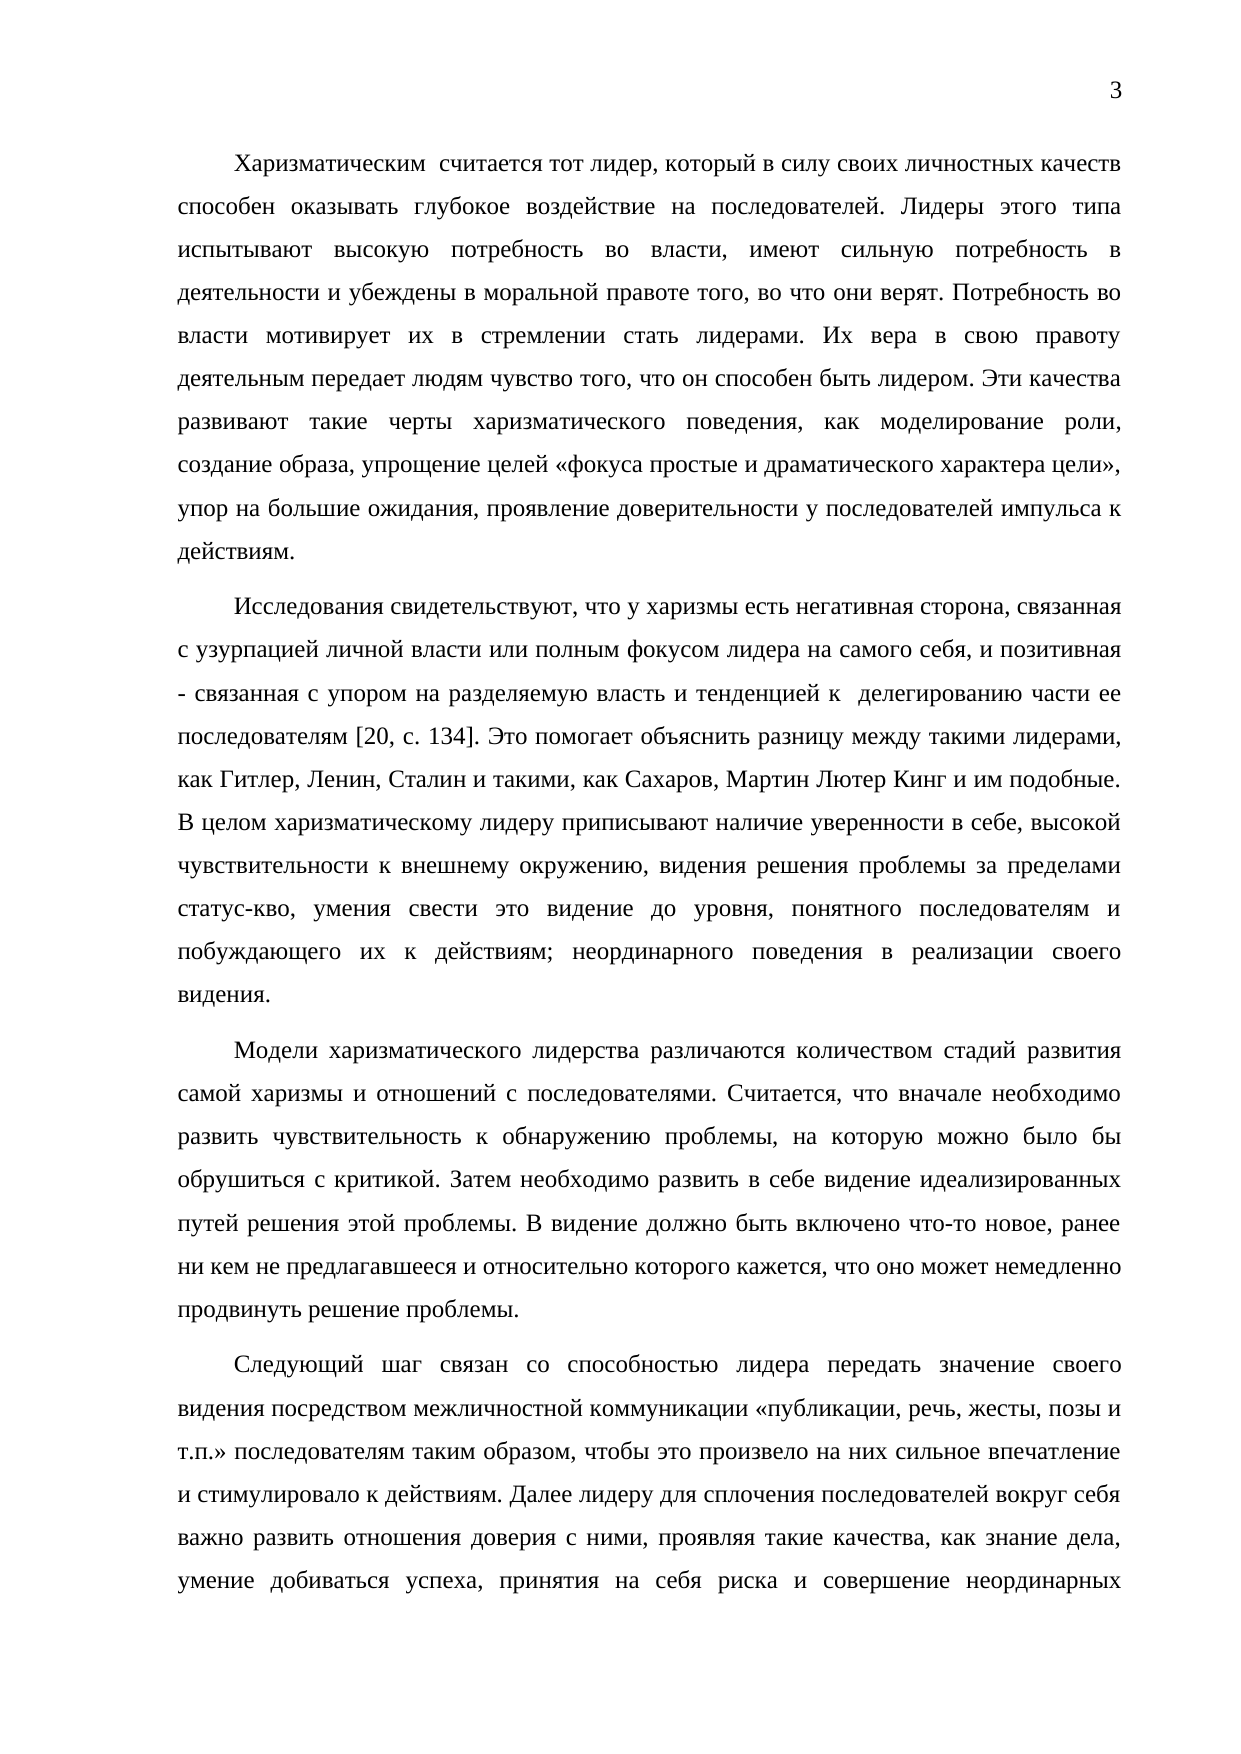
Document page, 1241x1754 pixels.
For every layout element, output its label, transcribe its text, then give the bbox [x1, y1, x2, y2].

text Модели харизматического лидерства различаются количеством стадий развития самой харизмы и отношений с последователями. Считается, что вначале необходимо развить чувствительность к обнаружению проблемы, на которую можно было бы обрушиться с критикой. Затем необходимо развить в себе видение идеализированных путей решения этой проблемы. В видение должно быть включено что-то новое, ранее ни кем не предлагавшееся и относительно которого кажется, что оно может немедленно продвинуть решение проблемы. [177, 1035, 1122, 1323]
text Исследования свидетельствуют, что у харизмы есть негативная сторона, связанная с узурпацией личной власти или полным фокусом лидера на самого себя, и позитивная - связанная с упором на разделяемую власть и тенденцией к делегированию части ее последователям [20, c. 134]. Это помогает объяснить разницу между такими лидерами, как Гитлер, Ленин, Сталин и такими, как Сахаров, Мартин Лютер Кинг и им подобные. В целом харизматическому лидеру приписывают наличие уверенности в себе, высокой чувствительности к внешнему окружению, видения решения проблемы за пределами статус-кво, умения свести это видение до уровня, понятного последователям и побуждающего их к действиям; неординарного поведения в реализации своего видения. [177, 591, 1122, 1008]
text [177, 1349, 1122, 1594]
text Харизматическим считается тот лидер, который в силу своих личностных качеств способен оказывать глубокое воздействие на последователей. Лидеры этого типа испытывают высокую потребность во власти, имеют сильную потребность в деятельности и убеждены в моральной правоте того, во что они верят. Потребность во власти мотивирует их в стремлении стать лидерами. Их вера в свою правоту деятельным передает людям чувство того, что он способен быть лидером. Эти качества развивают такие черты харизматического поведения, как моделирование роли, создание образа, упрощение целей «фокуса простые и драматического характера цели», упор на большие ожидания, проявление доверительности у последователей импульса к действиям. [177, 148, 1122, 564]
